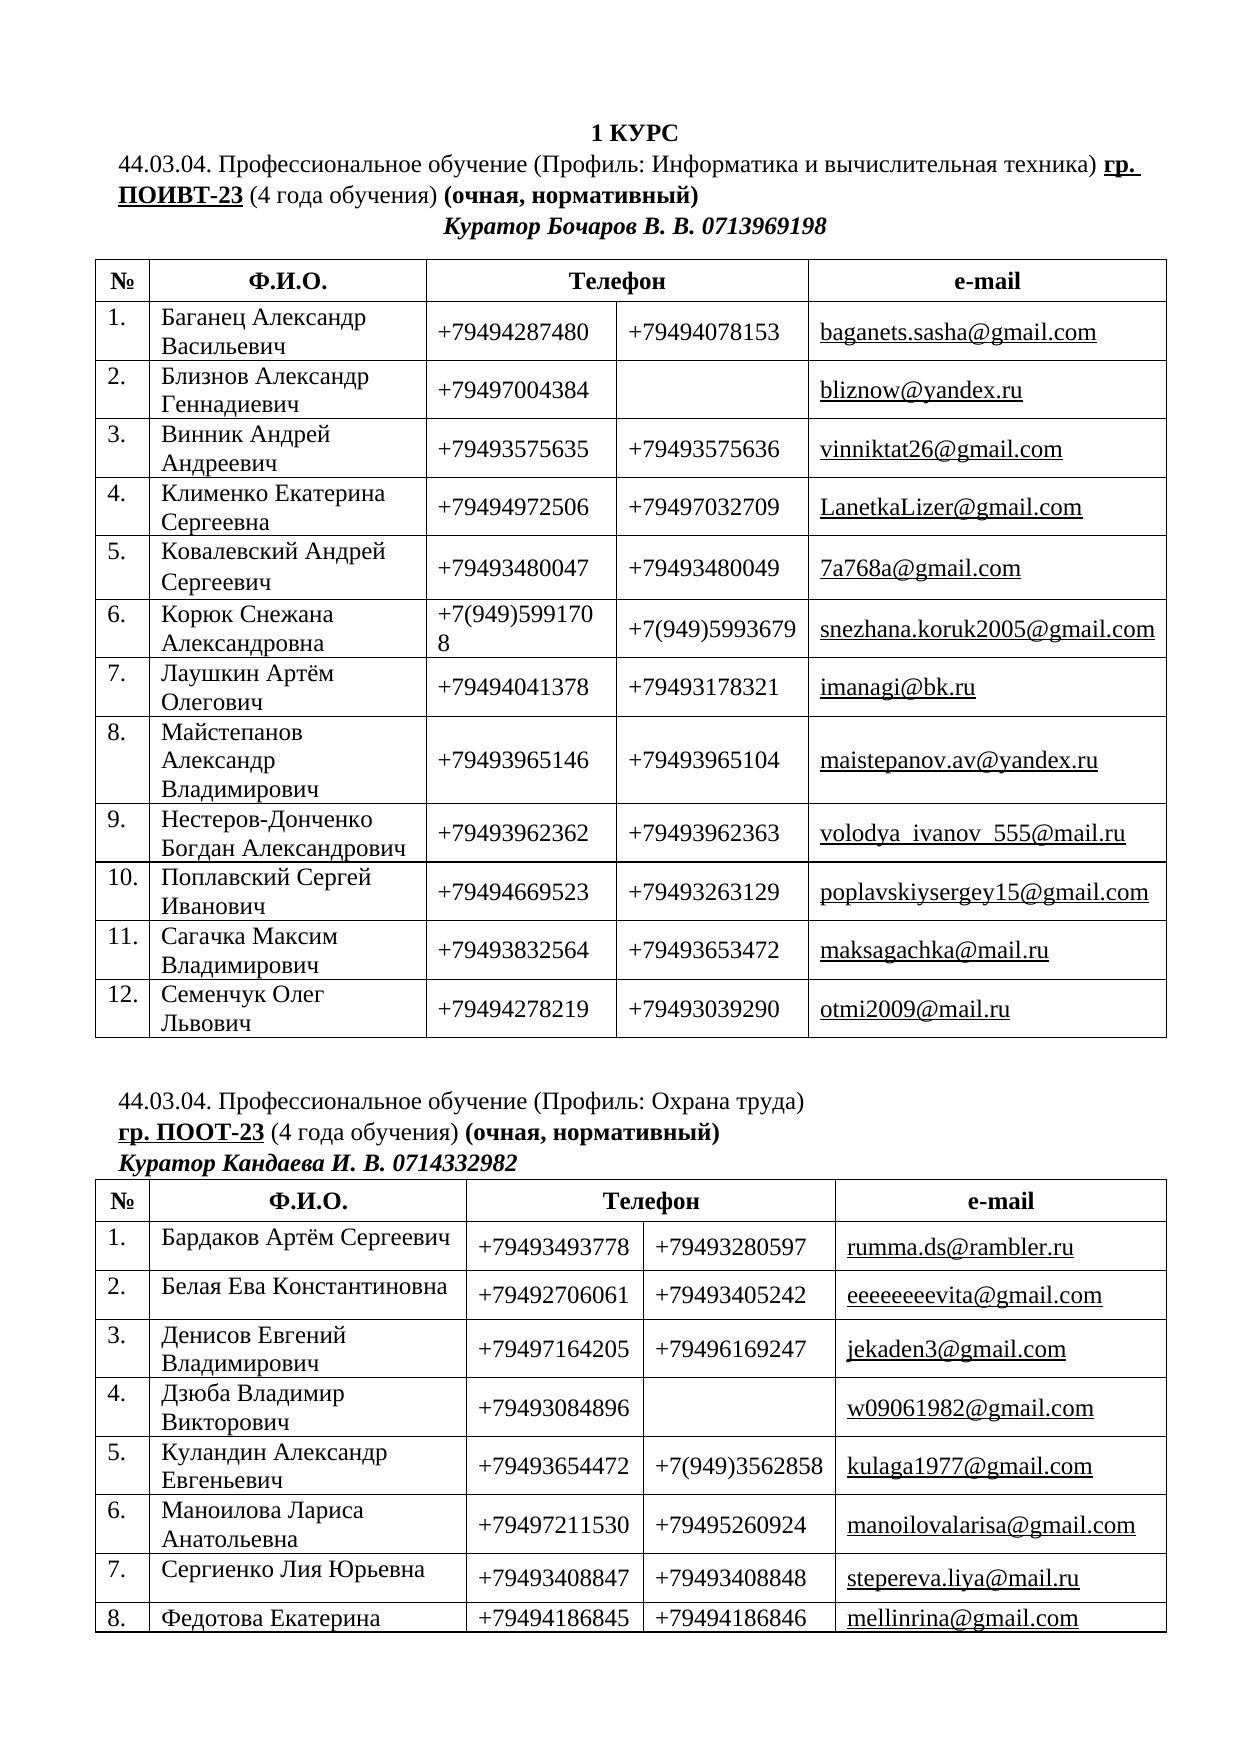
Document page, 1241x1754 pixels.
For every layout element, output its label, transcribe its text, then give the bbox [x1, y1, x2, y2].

table_cell 4. [96, 1378, 149, 1436]
table_cell +79497211530 [467, 1495, 643, 1553]
table_cell 7. [96, 1554, 149, 1602]
table_cell 6. [96, 1495, 149, 1553]
text Куратор Кандаева И. В. 0714332982 [118, 1148, 1152, 1177]
table_cell Белая Ева Константиновна [150, 1271, 466, 1319]
table_header № [96, 260, 149, 301]
text гр. ПООТ-23 (4 года обучения) (очная, нормативный) [118, 1117, 1152, 1146]
table_cell Куландин Александр Евгеньевич [150, 1437, 466, 1494]
table_cell Сагачка Максим Владимирович [150, 921, 426, 978]
table_cell poplavskiysergey15@gmail.com [809, 863, 1166, 920]
table_cell otmi2009@mail.ru [809, 980, 1166, 1037]
table_cell +7(949)3562858 [644, 1437, 835, 1494]
table_cell 2. [96, 1271, 149, 1319]
table_cell Семенчук Олег Львович [150, 980, 426, 1037]
table_cell 9. [96, 804, 149, 861]
text 1 КУРС [118, 118, 1152, 147]
table_cell Дзюба Владимир Викторович [150, 1378, 466, 1436]
table_cell Корюк Снежана Александровна [150, 600, 426, 657]
table_cell imanagi@bk.ru [809, 658, 1166, 716]
table_cell Клименко Екатерина Сергеевна [150, 478, 426, 535]
table_cell +79493654472 [467, 1437, 643, 1494]
table_cell +79493480047 [427, 536, 616, 598]
table_cell +79493480049 [617, 536, 808, 598]
table_cell +79493405242 [644, 1271, 835, 1319]
table_cell +79497164205 [467, 1320, 643, 1377]
table_cell +79493280597 [644, 1222, 835, 1270]
table_cell vinniktat26@gmail.com [809, 419, 1166, 477]
table_cell +79494041378 [427, 658, 616, 716]
table_header Ф.И.О. [150, 260, 426, 301]
table_cell Сергиенко Лия Юрьевна [150, 1554, 466, 1602]
table_cell Маноилова Лариса Анатольевна [150, 1495, 466, 1553]
table_header № [96, 1180, 149, 1221]
table_cell 1. [96, 302, 149, 360]
table_cell +79493965146 [427, 717, 616, 803]
table_cell +79493408847 [467, 1554, 643, 1602]
table_cell rumma.ds@rambler.ru [836, 1222, 1166, 1270]
table_cell +79494669523 [427, 863, 616, 920]
table_cell 2. [96, 361, 149, 418]
table_cell 8. [96, 1603, 149, 1631]
table_cell +79494186845 [467, 1603, 643, 1631]
table_cell Ковалевский Андрей Сергеевич [150, 536, 426, 598]
table_cell 10. [96, 863, 149, 920]
table_cell volodya_ivanov_555@mail.ru [809, 804, 1166, 861]
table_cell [150, 1603, 466, 1631]
table_cell LanetkaLizer@gmail.com [809, 478, 1166, 535]
table_cell 11. [96, 921, 149, 978]
table_cell kulaga1977@gmail.com [836, 1437, 1166, 1494]
table_cell Нестеров-Донченко Богдан Александрович [150, 804, 426, 861]
table_header e-mail [809, 260, 1166, 301]
table_cell +79495260924 [644, 1495, 835, 1553]
table_cell +79494278219 [427, 980, 616, 1037]
table_cell Баганец Александр Васильевич [150, 302, 426, 360]
table_cell +79493832564 [427, 921, 616, 978]
table_cell +79492706061 [467, 1271, 643, 1319]
table_cell +79493962362 [427, 804, 616, 861]
table_cell Винник Андрей Андреевич [150, 419, 426, 477]
table_cell +79493039290 [617, 980, 808, 1037]
table_cell 3. [96, 419, 149, 477]
table_cell snezhana.koruk2005@gmail.com [809, 600, 1166, 657]
table_cell 3. [96, 1320, 149, 1377]
table_cell +79496169247 [644, 1320, 835, 1377]
table_cell +79497032709 [617, 478, 808, 535]
table_cell 6. [96, 600, 149, 657]
table_cell 8. [96, 717, 149, 803]
table_cell maksagachka@mail.ru [809, 921, 1166, 978]
table_cell 7a768a@gmail.com [809, 536, 1166, 598]
table_cell +79493653472 [617, 921, 808, 978]
table_cell +79494078153 [617, 302, 808, 360]
table_cell 7. [96, 658, 149, 716]
table_cell +79493408848 [644, 1554, 835, 1602]
table_cell +79494287480 [427, 302, 616, 360]
table_cell +79493962363 [617, 804, 808, 861]
table_cell +79493084896 [467, 1378, 643, 1436]
table_cell +79493965104 [617, 717, 808, 803]
table_cell 4. [96, 478, 149, 535]
table_cell 12. [96, 980, 149, 1037]
table_cell 5. [96, 536, 149, 598]
table_cell jekaden3@gmail.com [836, 1320, 1166, 1377]
table_cell manoilovalarisa@gmail.com [836, 1495, 1166, 1553]
table_cell +79493263129 [617, 863, 808, 920]
table_header Телефон [467, 1180, 835, 1221]
table_cell Майстепанов Александр Владимирович [150, 717, 426, 803]
table_cell Лаушкин Артём Олегович [150, 658, 426, 716]
table_cell +79493575635 [427, 419, 616, 477]
table_cell +79493575636 [617, 419, 808, 477]
table_cell +79497004384 [427, 361, 616, 418]
table_cell Поплавский Сергей Иванович [150, 863, 426, 920]
table_cell Денисов Евгений Владимирович [150, 1320, 466, 1377]
table_cell +79494972506 [427, 478, 616, 535]
table_header e-mail [836, 1180, 1166, 1221]
table_cell w09061982@gmail.com [836, 1378, 1166, 1436]
table_cell +79494186846 [644, 1603, 835, 1631]
table_cell +7(949)5991708 [427, 600, 616, 657]
table_header Телефон [427, 260, 808, 301]
table_cell bliznow@yandex.ru [809, 361, 1166, 418]
table_cell +79493178321 [617, 658, 808, 716]
table_cell [644, 1378, 835, 1436]
table_cell Бардаков Артём Сергеевич [150, 1222, 466, 1270]
table_cell [617, 361, 808, 418]
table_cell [836, 1603, 1166, 1631]
table_cell Близнов Александр Геннадиевич [150, 361, 426, 418]
text 44.03.04. Профессиональное обучение (Профиль: Информатика и вычислительная техника) гр. ПОИВТ-23 (4 года обучения) (очная, нормативный) [118, 149, 1152, 209]
table_cell baganets.sasha@gmail.com [809, 302, 1166, 360]
table_cell 5. [96, 1437, 149, 1494]
table_header Ф.И.О. [150, 1180, 466, 1221]
table_cell +7(949)5993679 [617, 600, 808, 657]
table_cell stepereva.liya@mail.ru [836, 1554, 1166, 1602]
table_cell 1. [96, 1222, 149, 1270]
text 44.03.04. Профессиональное обучение (Профиль: Охрана труда) [118, 1086, 1152, 1114]
table_cell maistepanov.av@yandex.ru [809, 717, 1166, 803]
text Куратор Бочаров В. В. 0713969198 [118, 211, 1152, 240]
table_cell +79493493778 [467, 1222, 643, 1270]
table_cell eeeeeeeevita@gmail.com [836, 1271, 1166, 1319]
